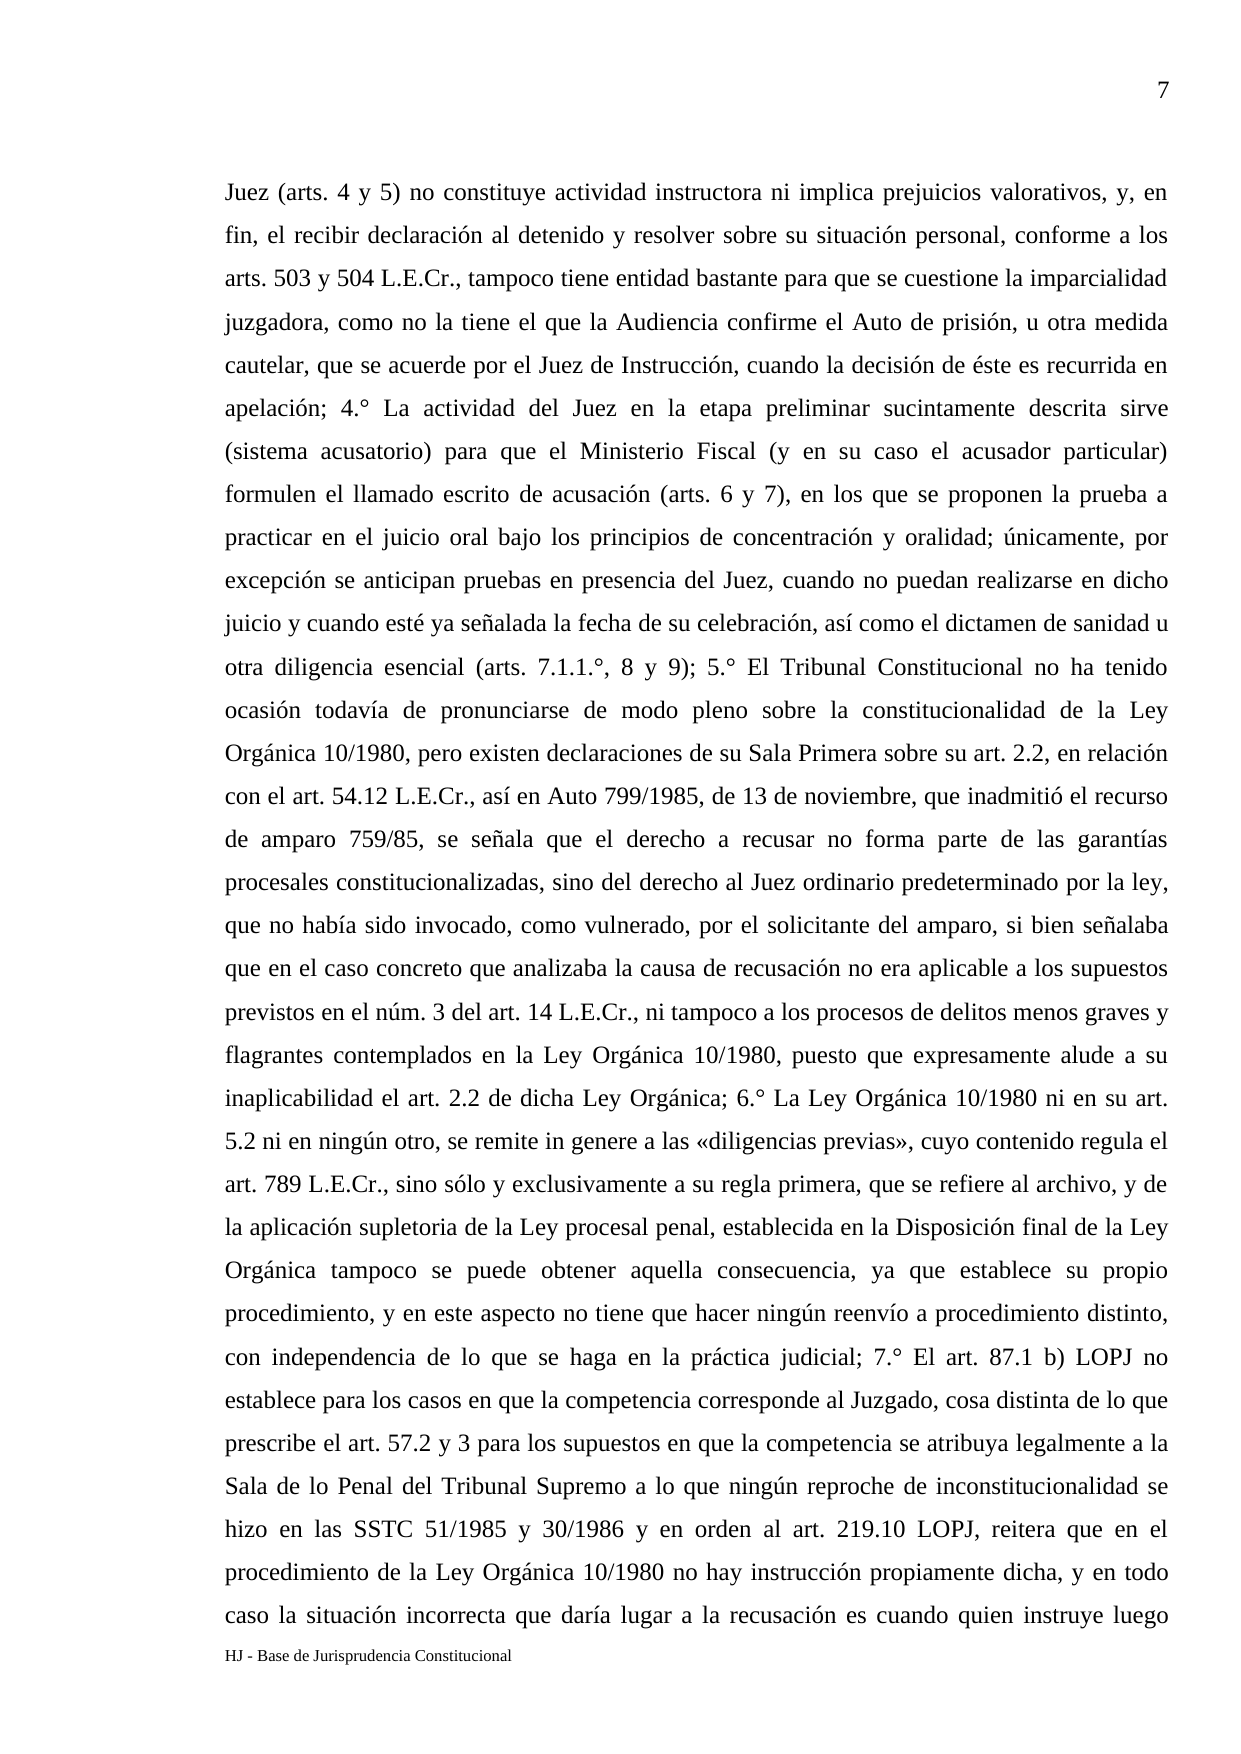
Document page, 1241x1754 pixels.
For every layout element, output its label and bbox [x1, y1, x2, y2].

text [224, 177, 1169, 1629]
